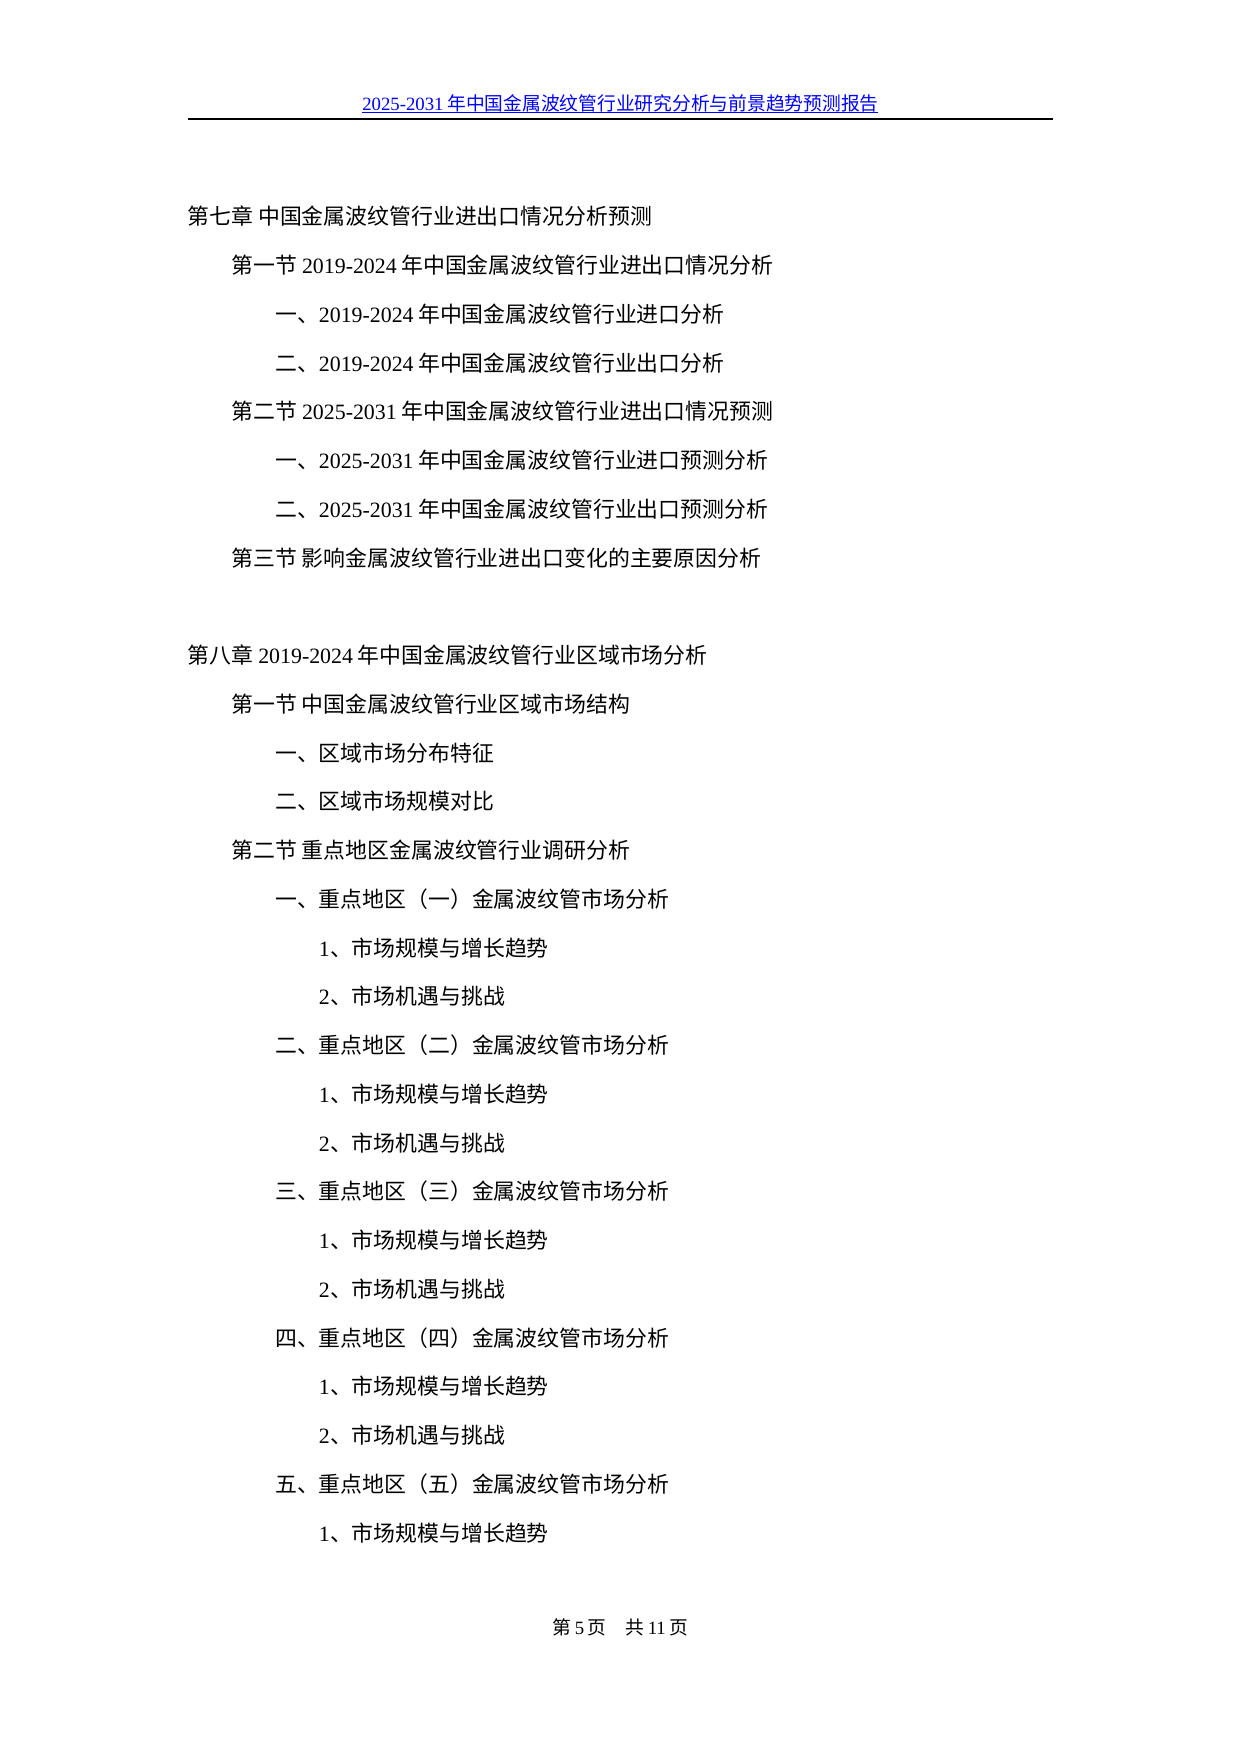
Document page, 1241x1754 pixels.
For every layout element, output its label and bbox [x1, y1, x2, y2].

text [187, 150, 1053, 1548]
